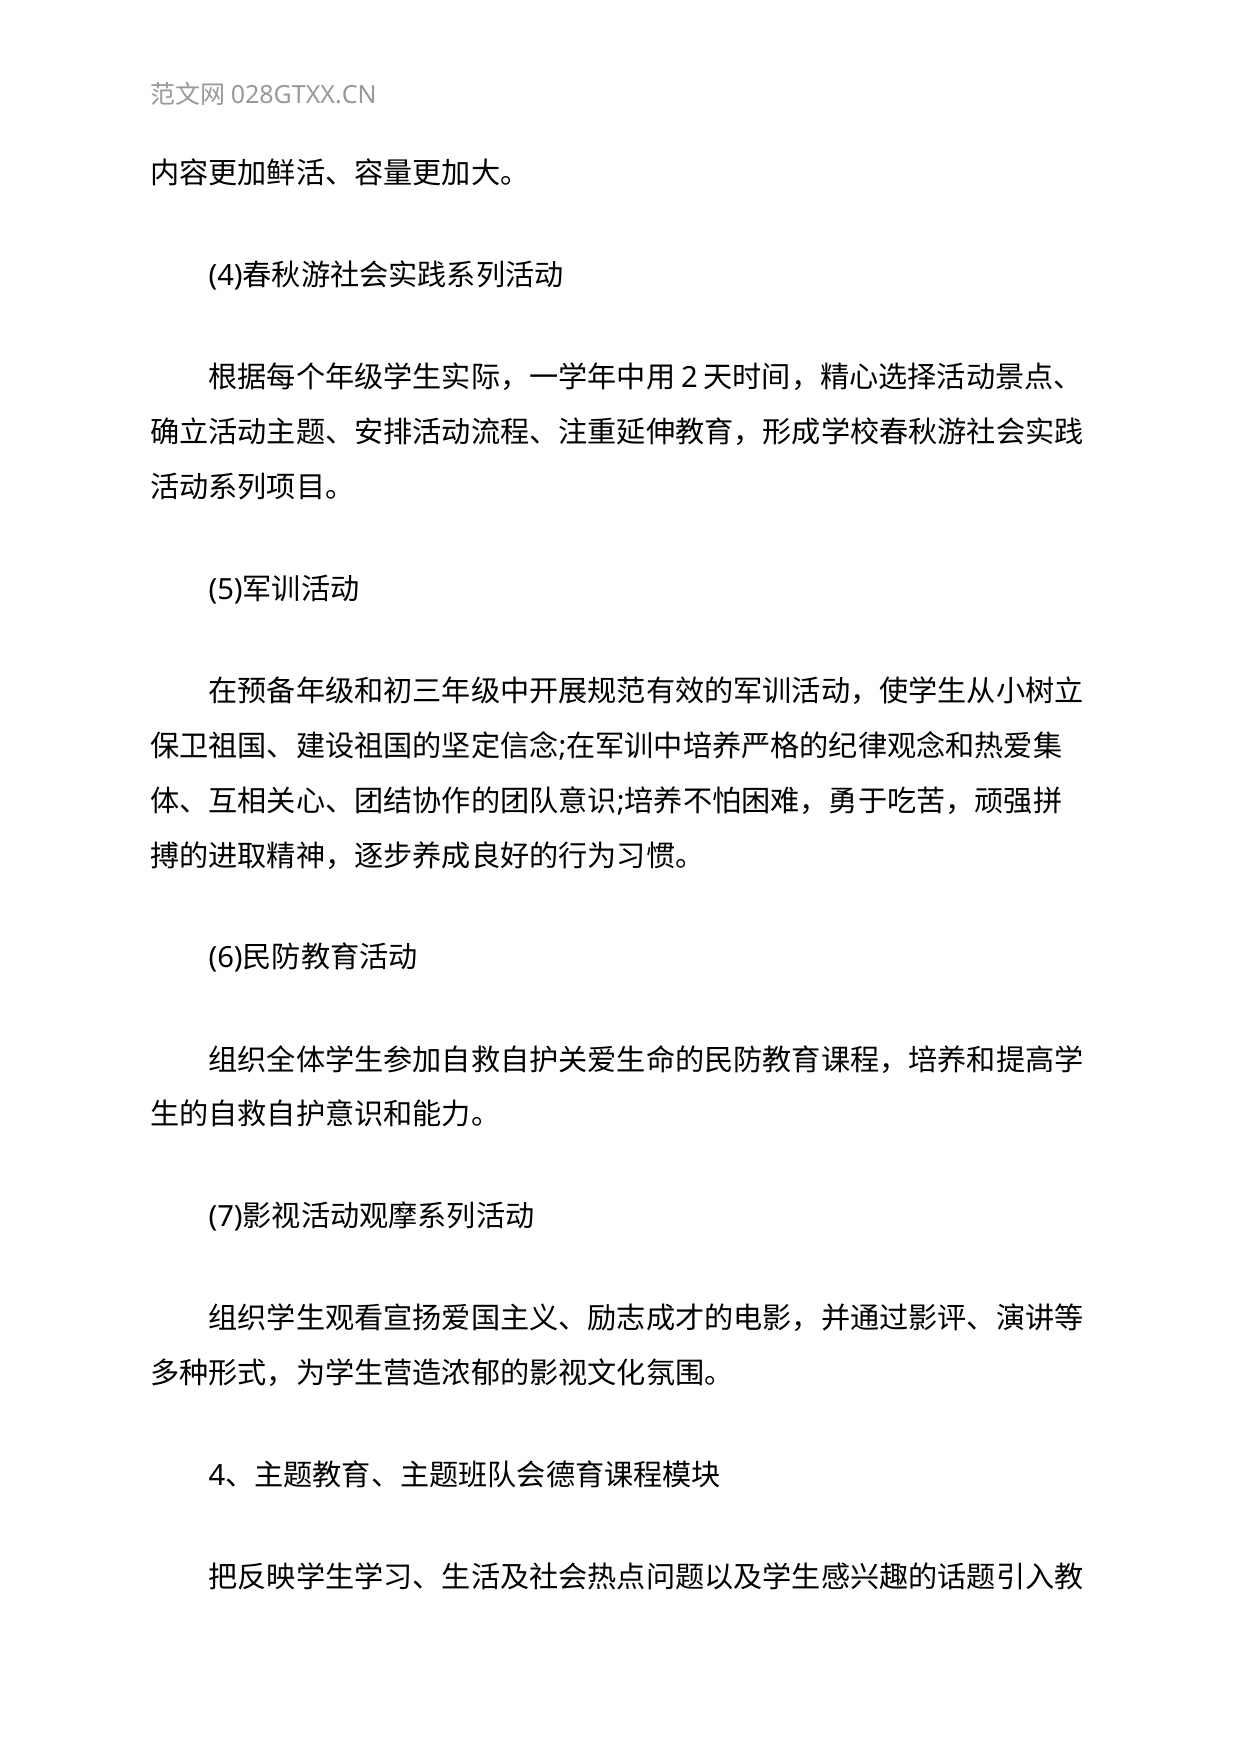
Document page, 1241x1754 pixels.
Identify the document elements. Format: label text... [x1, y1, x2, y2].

text 4、主题教育、主题班队会德育课程模块 [150, 1451, 1090, 1494]
text (7)影视活动观摩系列活动 [150, 1193, 1090, 1235]
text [150, 1553, 1090, 1596]
text 组织学生观看宣扬爱国主义、励志成才的电影，并通过影评、演讲等多种形式，为学生营造浓郁的影视文化氛围。 [150, 1295, 1090, 1392]
text 组织全体学生参加自救自护关爱生命的民防教育课程，培养和提高学生的自救自护意识和能力。 [150, 1036, 1090, 1133]
text (4)春秋游社会实践系列活动 [150, 252, 1090, 294]
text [150, 150, 1090, 192]
text (5)军训活动 [150, 565, 1090, 608]
text 在预备年级和初三年级中开展规范有效的军训活动，使学生从小树立保卫祖国、建设祖国的坚定信念;在军训中培养严格的纪律观念和热爱集体、互相关心、团结协作的团队意识;培养不怕困难，勇于吃苦，顽强拼搏的进取精神，逐步养成良好的行为习惯。 [150, 667, 1090, 874]
text (6)民防教育活动 [150, 934, 1090, 976]
text 根据每个年级学生实际，一学年中用2天时间，精心选择活动景点、确立活动主题、安排活动流程、注重延伸教育，形成学校春秋游社会实践活动系列项目。 [150, 354, 1090, 506]
